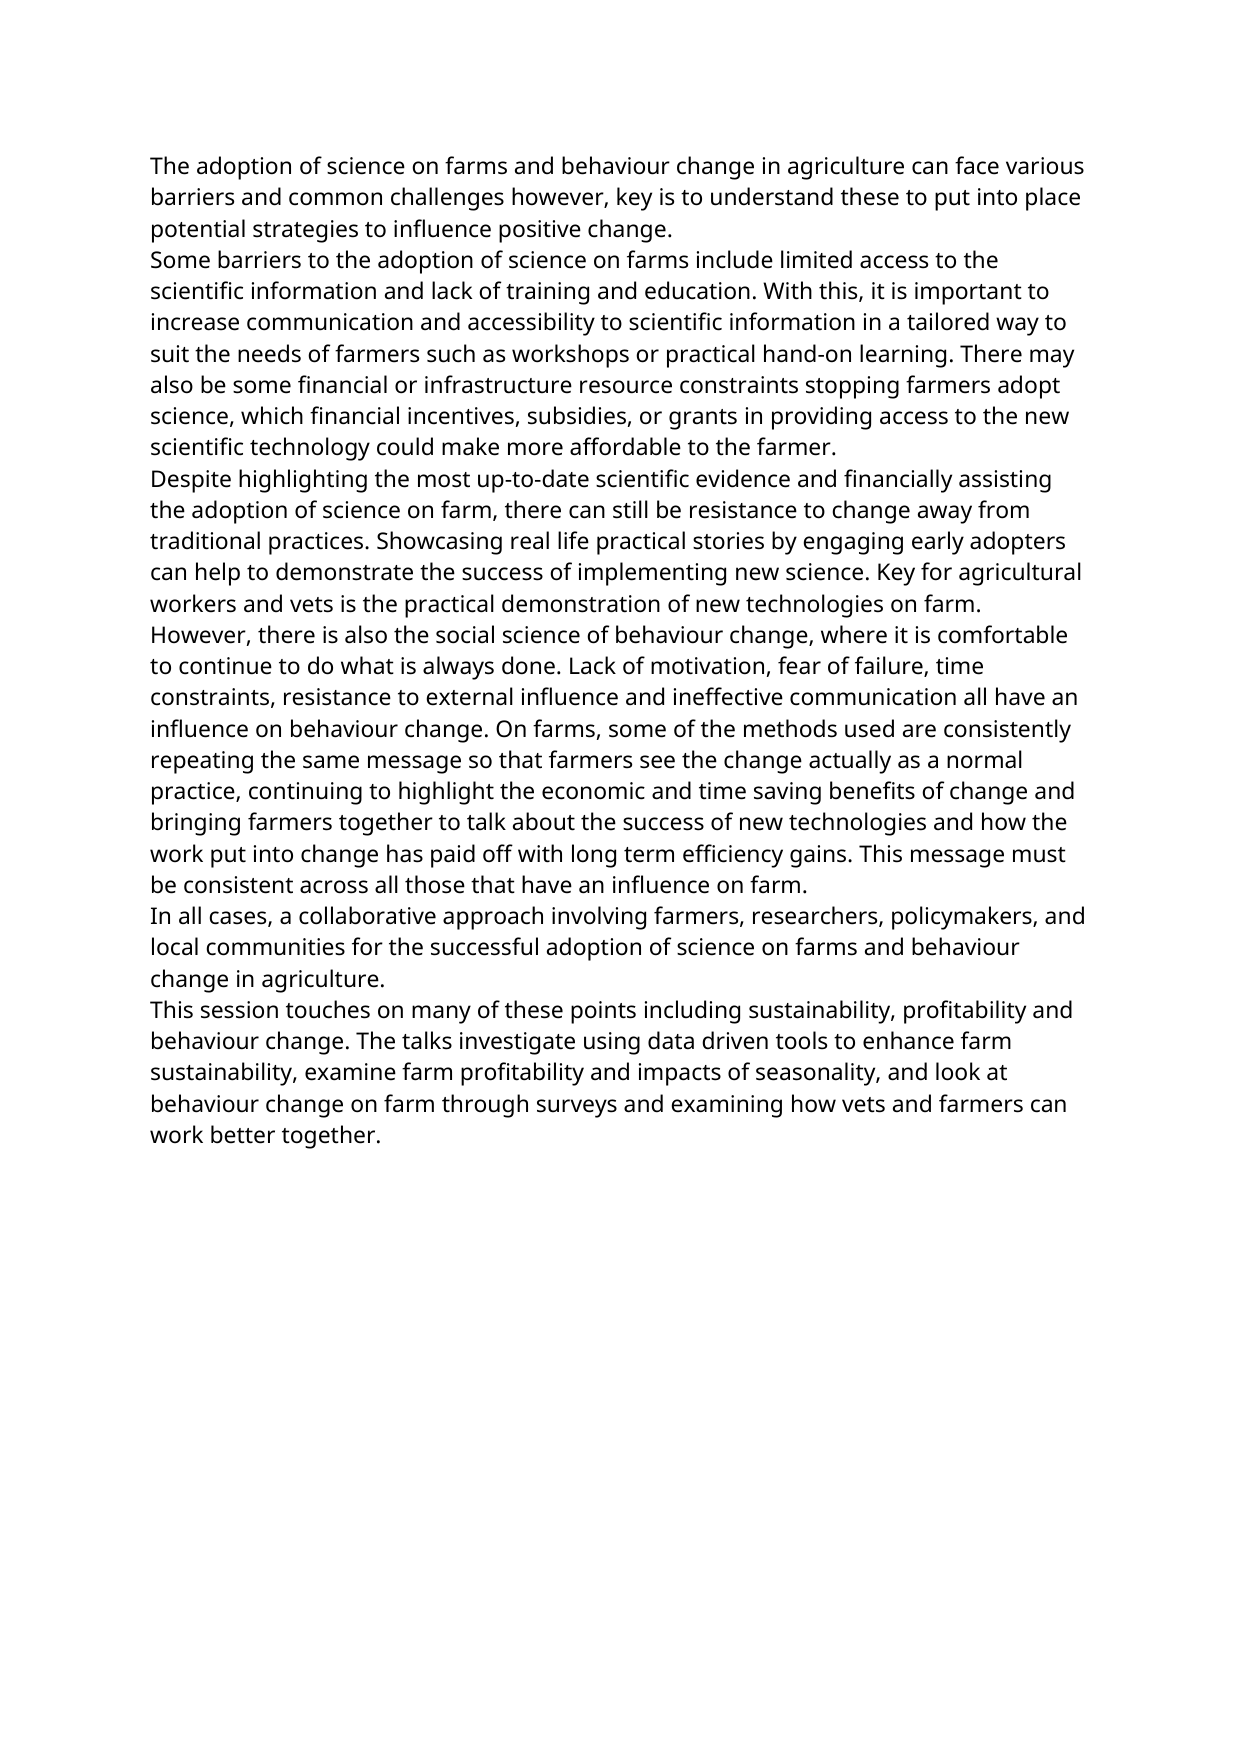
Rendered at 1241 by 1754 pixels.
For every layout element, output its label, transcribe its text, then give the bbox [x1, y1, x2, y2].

text However, there is also the social science of behaviour change, where it is comfortable to continue to do what is always done. Lack of motivation, fear of failure, time constraints, resistance to external influence and ineffective communication all have an influence on behaviour change. On farms, some of the methods used are consistently repeating the same message so that farmers see the change actually as a normal practice, continuing to highlight the economic and time saving benefits of change and bringing farmers together to talk about the success of new technologies and how the work put into change has paid off with long term efficiency gains. This message must be consistent across all those that have an influence on farm. [150, 619, 1090, 900]
text The adoption of science on farms and behaviour change in agriculture can face various barriers and common challenges however, key is to understand these to put into place potential strategies to influence positive change. [150, 150, 1090, 244]
text Some barriers to the adoption of science on farms include limited access to the scientific information and lack of training and education. With this, it is important to increase communication and accessibility to scientific information in a tailored way to suit the needs of farmers such as workshops or practical hand-on learning. There may also be some financial or infrastructure resource constraints stopping farmers adopt science, which financial incentives, subsidies, or grants in providing access to the new scientific technology could make more affordable to the farmer. [150, 244, 1090, 462]
text This session touches on many of these points including sustainability, profitability and behaviour change. The talks investigate using data driven tools to enhance farm sustainability, examine farm profitability and impacts of seasonality, and look at behaviour change on farm through surveys and examining how vets and farmers can work better together. [150, 994, 1090, 1150]
text In all cases, a collaborative approach involving farmers, researchers, policymakers, and local communities for the successful adoption of science on farms and behaviour change in agriculture. [150, 900, 1090, 994]
text Despite highlighting the most up-to-date scientific evidence and financially assisting the adoption of science on farm, there can still be resistance to change away from traditional practices. Showcasing real life practical stories by engaging early adopters can help to demonstrate the success of implementing new science. Key for agricultural workers and vets is the practical demonstration of new technologies on farm. [150, 462, 1090, 619]
